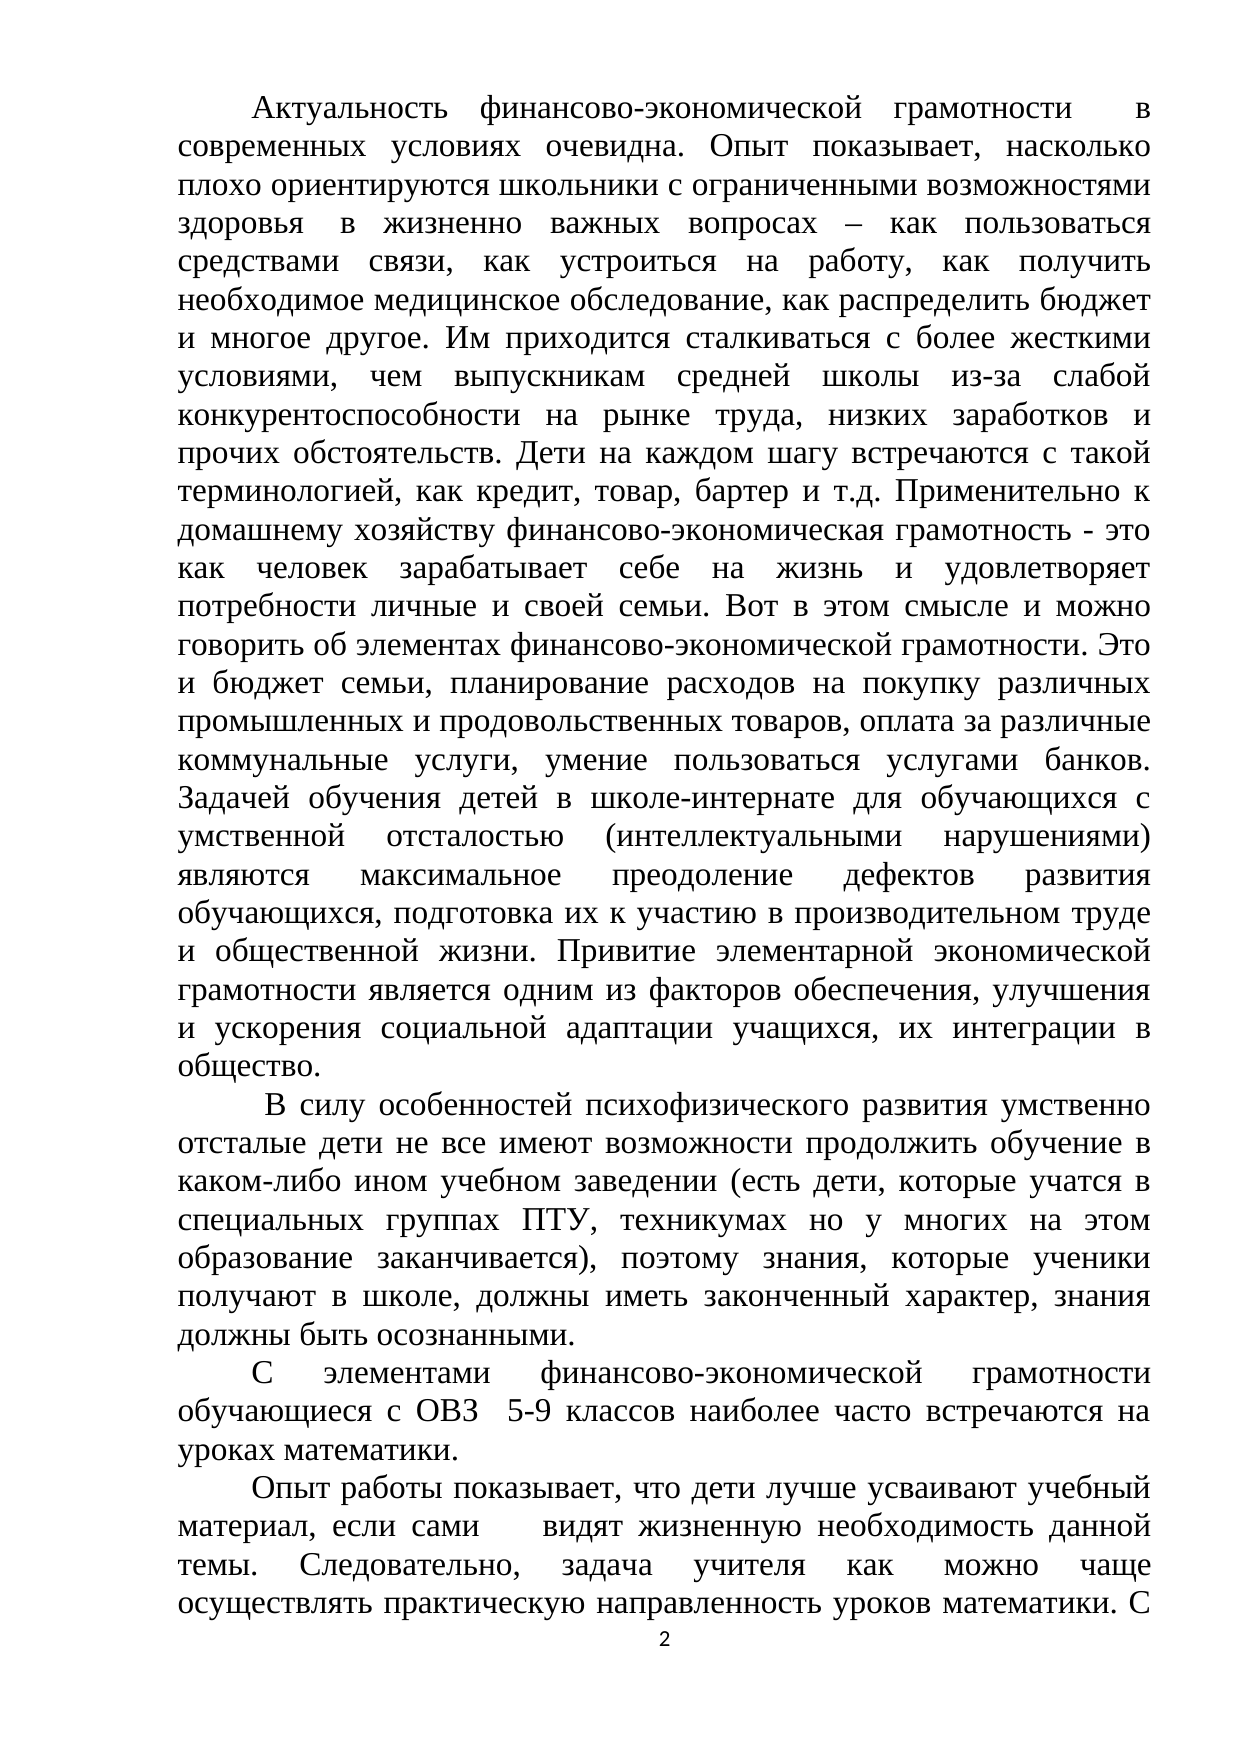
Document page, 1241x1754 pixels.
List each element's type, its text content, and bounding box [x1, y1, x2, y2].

text С элементами финансово-экономической грамотности обучающиеся с ОВЗ 5-9 классов наиболее часто встречаются на уроках математики. [177, 1352, 1152, 1467]
text В силу особенностей психофизического развития умственно отсталые дети не все имеют возможности продолжить обучение в каком-либо ином учебном заведении (есть дети, которые учатся в специальных группах ПТУ, техникумах но у многих на этом образование заканчивается), поэтому знания, которые ученики получают в школе, должны иметь законченный характер, знания должны быть осознанными. [177, 1084, 1152, 1352]
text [177, 1467, 1152, 1621]
text Актуальность финансово-экономической грамотности в современных условиях очевидна. Опыт показывает, насколько плохо ориентируются школьники с ограниченными возможностями здоровья в жизненно важных вопросах – как пользоваться средствами связи, как устроиться на работу, как получить необходимое медицинское обследование, как распределить бюджет и многое другое. Им приходится сталкиваться с более жесткими условиями, чем выпускникам средней школы из-за слабой конкурентоспособности на рынке труда, низких заработков и прочих обстоятельств. Дети на каждом шагу встречаются с такой терминологией, как кредит, товар, бартер и т.д. Применительно к домашнему хозяйству финансово-экономическая грамотность - это как человек зарабатывает себе на жизнь и удовлетворяет потребности личные и своей семьи. Вот в этом смысле и можно говорить об элементах финансово-экономической грамотности. Это и бюджет семьи, планирование расходов на покупку различных промышленных и продовольственных товаров, оплата за различные коммунальные услуги, умение пользоваться услугами банков. Задачей обучения детей в школе-интернате для обучающихся с умственной отсталостью (интеллектуальными нарушениями) являются максимальное преодоление дефектов развития обучающихся, подготовка их к участию в производительном труде и общественной жизни. Привитие элементарной экономической грамотности является одним из факторов обеспечения, улучшения и ускорения социальной адаптации учащихся, их интеграции в общество. [177, 87, 1152, 1084]
